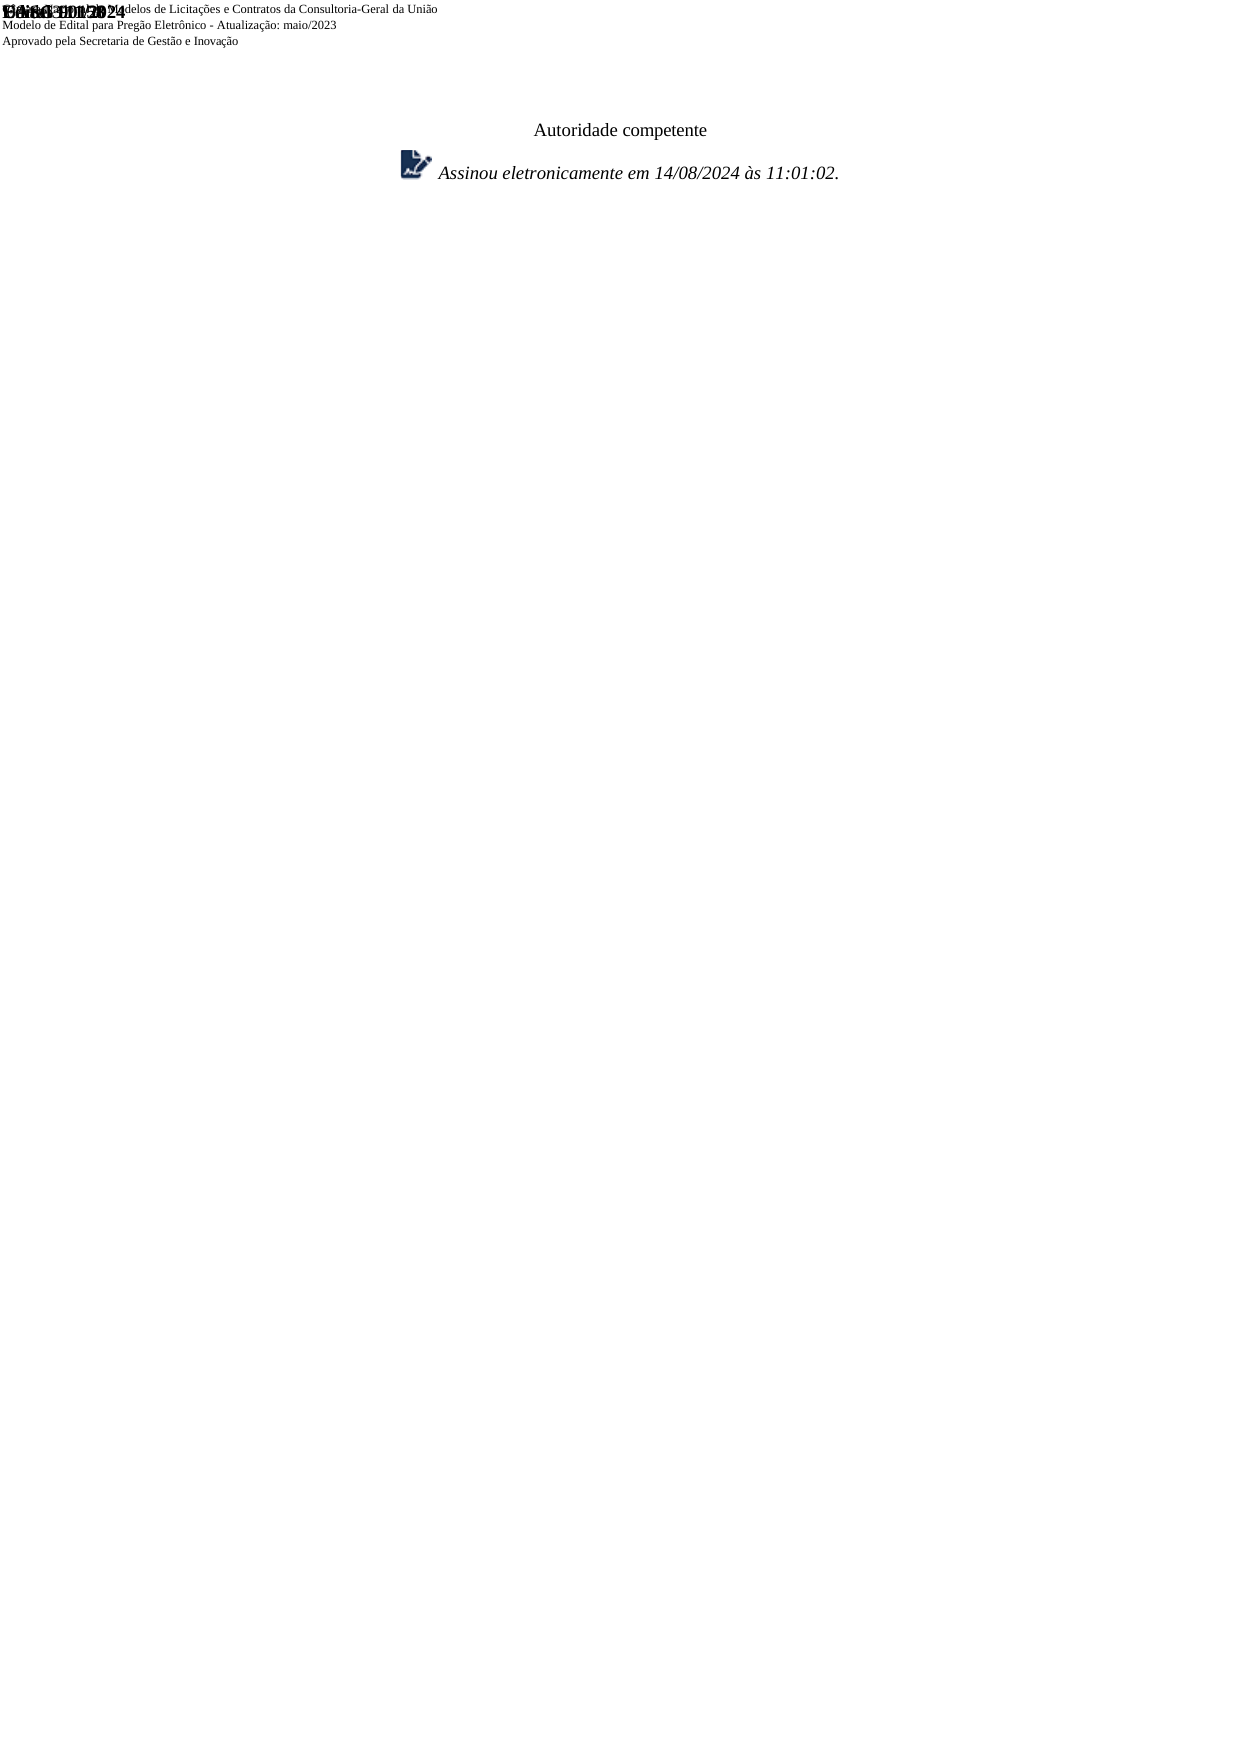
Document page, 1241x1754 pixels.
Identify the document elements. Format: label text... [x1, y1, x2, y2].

text Autoridade competente [120, 119, 1120, 141]
picture [400, 150, 432, 180]
text Assinou eletronicamente em 14/08/2024 às 11:01:02. [120, 150, 1121, 184]
